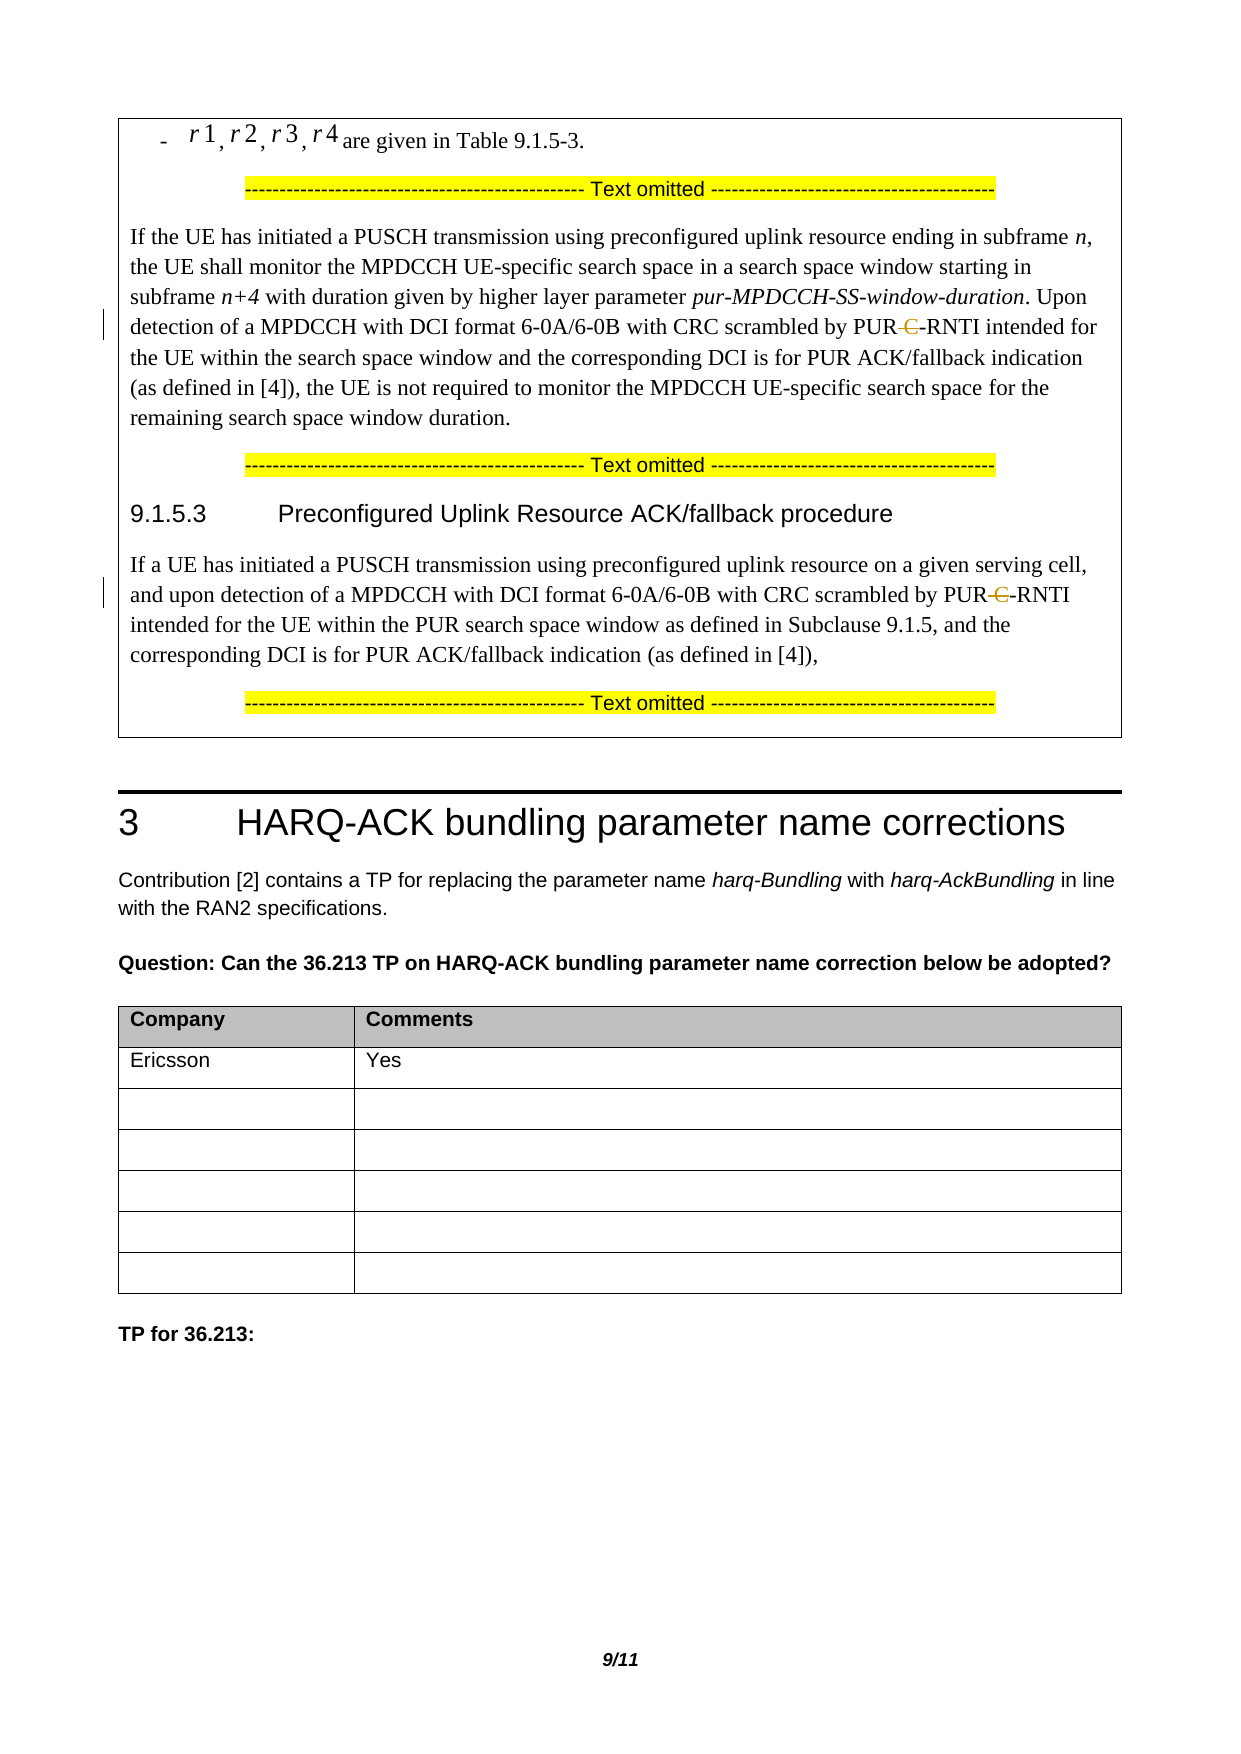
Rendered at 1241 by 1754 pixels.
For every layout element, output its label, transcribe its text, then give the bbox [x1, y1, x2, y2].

table_cell [355, 1171, 1121, 1211]
table_header Comments [355, 1007, 1121, 1047]
table_cell [119, 1171, 354, 1211]
table_header Company [119, 1007, 354, 1047]
table_cell [119, 1253, 354, 1293]
subtitle 3 HARQ-ACK bundling parameter name corrections [118, 794, 1122, 843]
table_cell Ericsson [119, 1048, 354, 1088]
table_cell [355, 1130, 1121, 1170]
text TP for 36.213: [118, 1321, 1122, 1345]
table_cell [119, 1089, 354, 1129]
table_cell [355, 1089, 1121, 1129]
text Contribution [2] contains a TP for replacing the parameter name harq-Bundling with harq-AckBundling in line with the RAN2 specifications. [118, 868, 1122, 919]
text Question: Can the 36.213 TP on HARQ-ACK bundling parameter name correction below be adopted? [118, 951, 1122, 974]
table_cell [119, 1212, 354, 1252]
table_cell [355, 1212, 1121, 1252]
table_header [119, 119, 1121, 737]
table_cell [119, 1130, 354, 1170]
table_cell [355, 1253, 1121, 1293]
table_cell Yes [355, 1048, 1121, 1088]
